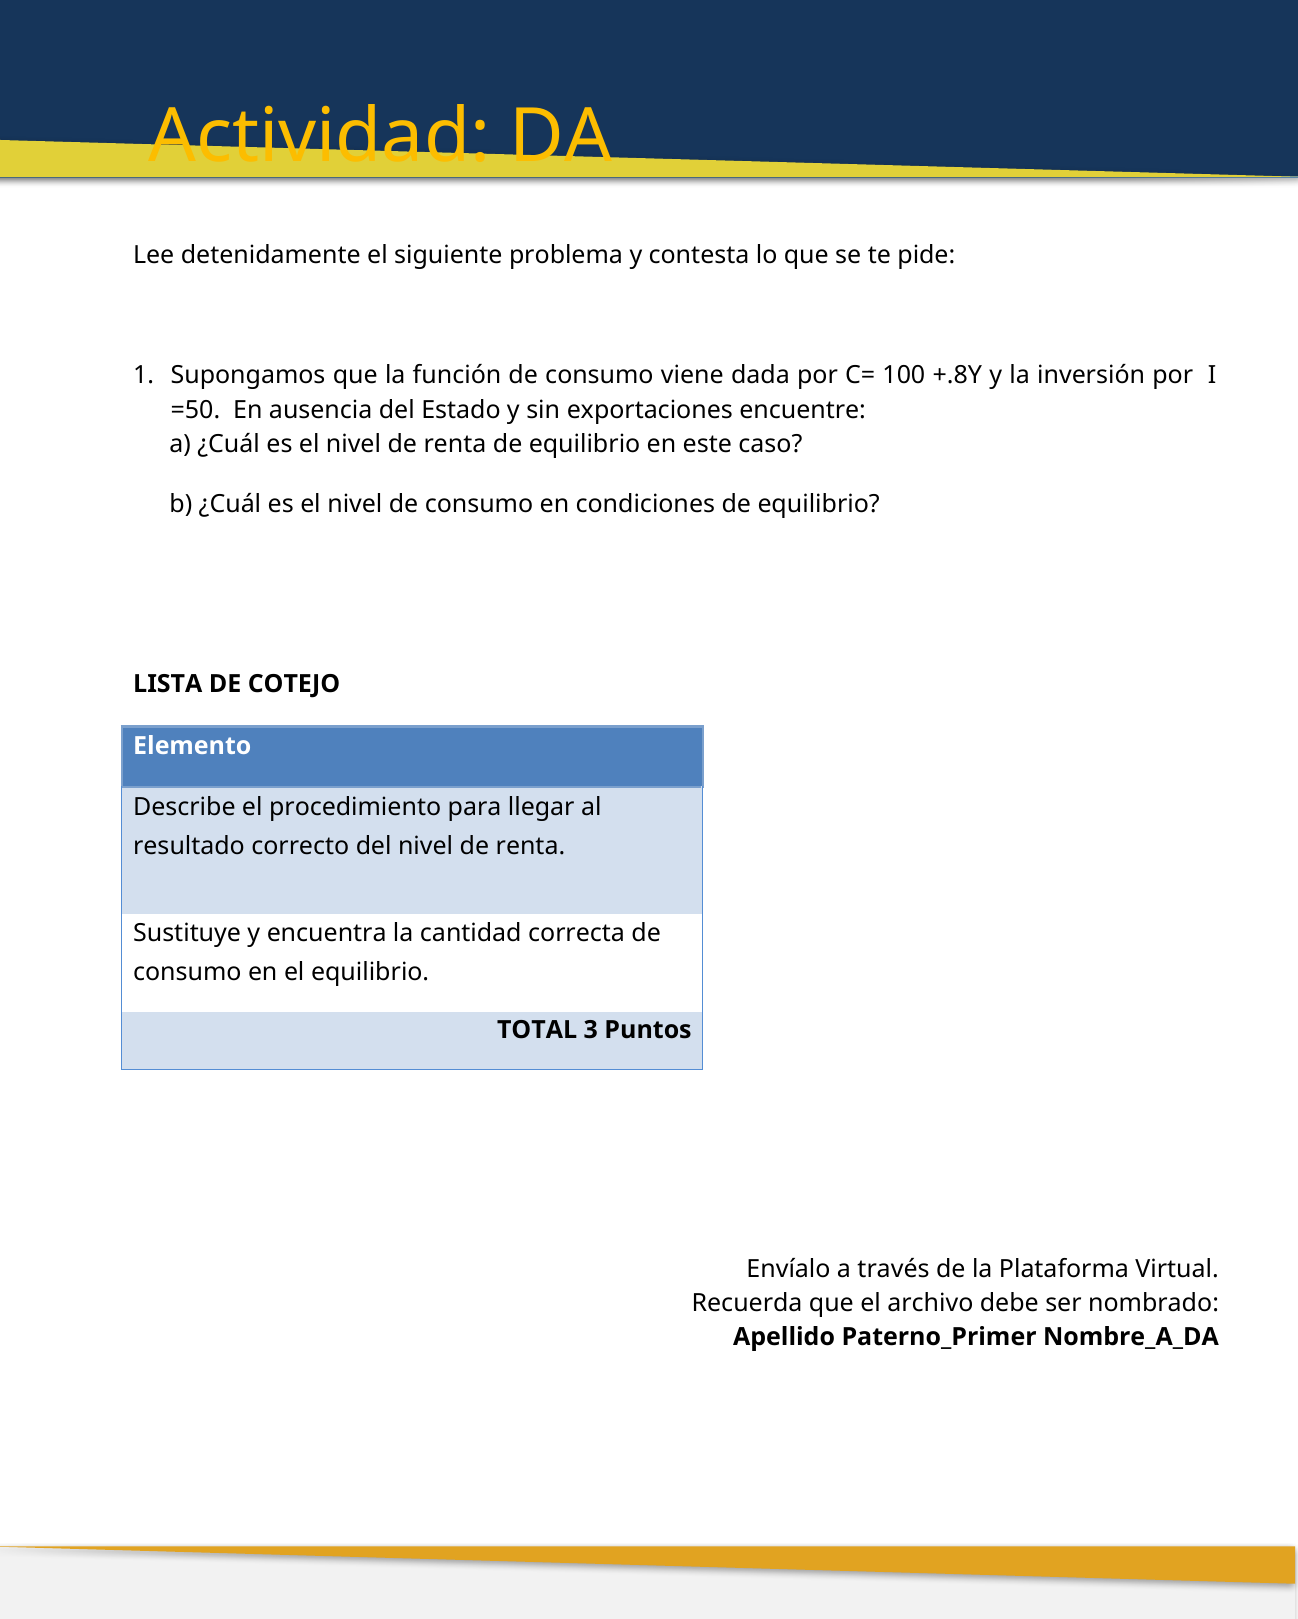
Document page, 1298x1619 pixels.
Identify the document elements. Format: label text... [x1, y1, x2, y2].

text LISTA DE COTEJO [133, 665, 1219, 699]
table_cell TOTAL 3 Puntos [122, 1012, 702, 1069]
table_cell Describe el procedimiento para llegar al resultado correcto del nivel de renta. [122, 786, 702, 914]
text Envíalo a través de la Plataforma Virtual. [133, 1250, 1219, 1284]
text a) ¿Cuál es el nivel de renta de equilibrio en este caso? [169, 425, 1219, 459]
text Apellido Paterno_Primer Nombre_A_DA [170, 1318, 1219, 1353]
list Supongamos que la función de consumo viene dada por C= 100 +.8Y y la inversión por I =50. En ausencia del Estado y sin exportaciones encuentre: [133, 357, 1219, 425]
text Lee detenidamente el siguiente problema y contesta lo que se te pide: [133, 237, 1219, 271]
text b) ¿Cuál es el nivel de consumo en condiciones de equilibrio? [169, 485, 1219, 519]
text Recuerda que el archivo debe ser nombrado: [133, 1284, 1219, 1318]
table_cell Sustituye y encuentra la cantidad correcta de consumo en el equilibrio. [122, 914, 702, 1012]
table_header Elemento [123, 728, 702, 786]
